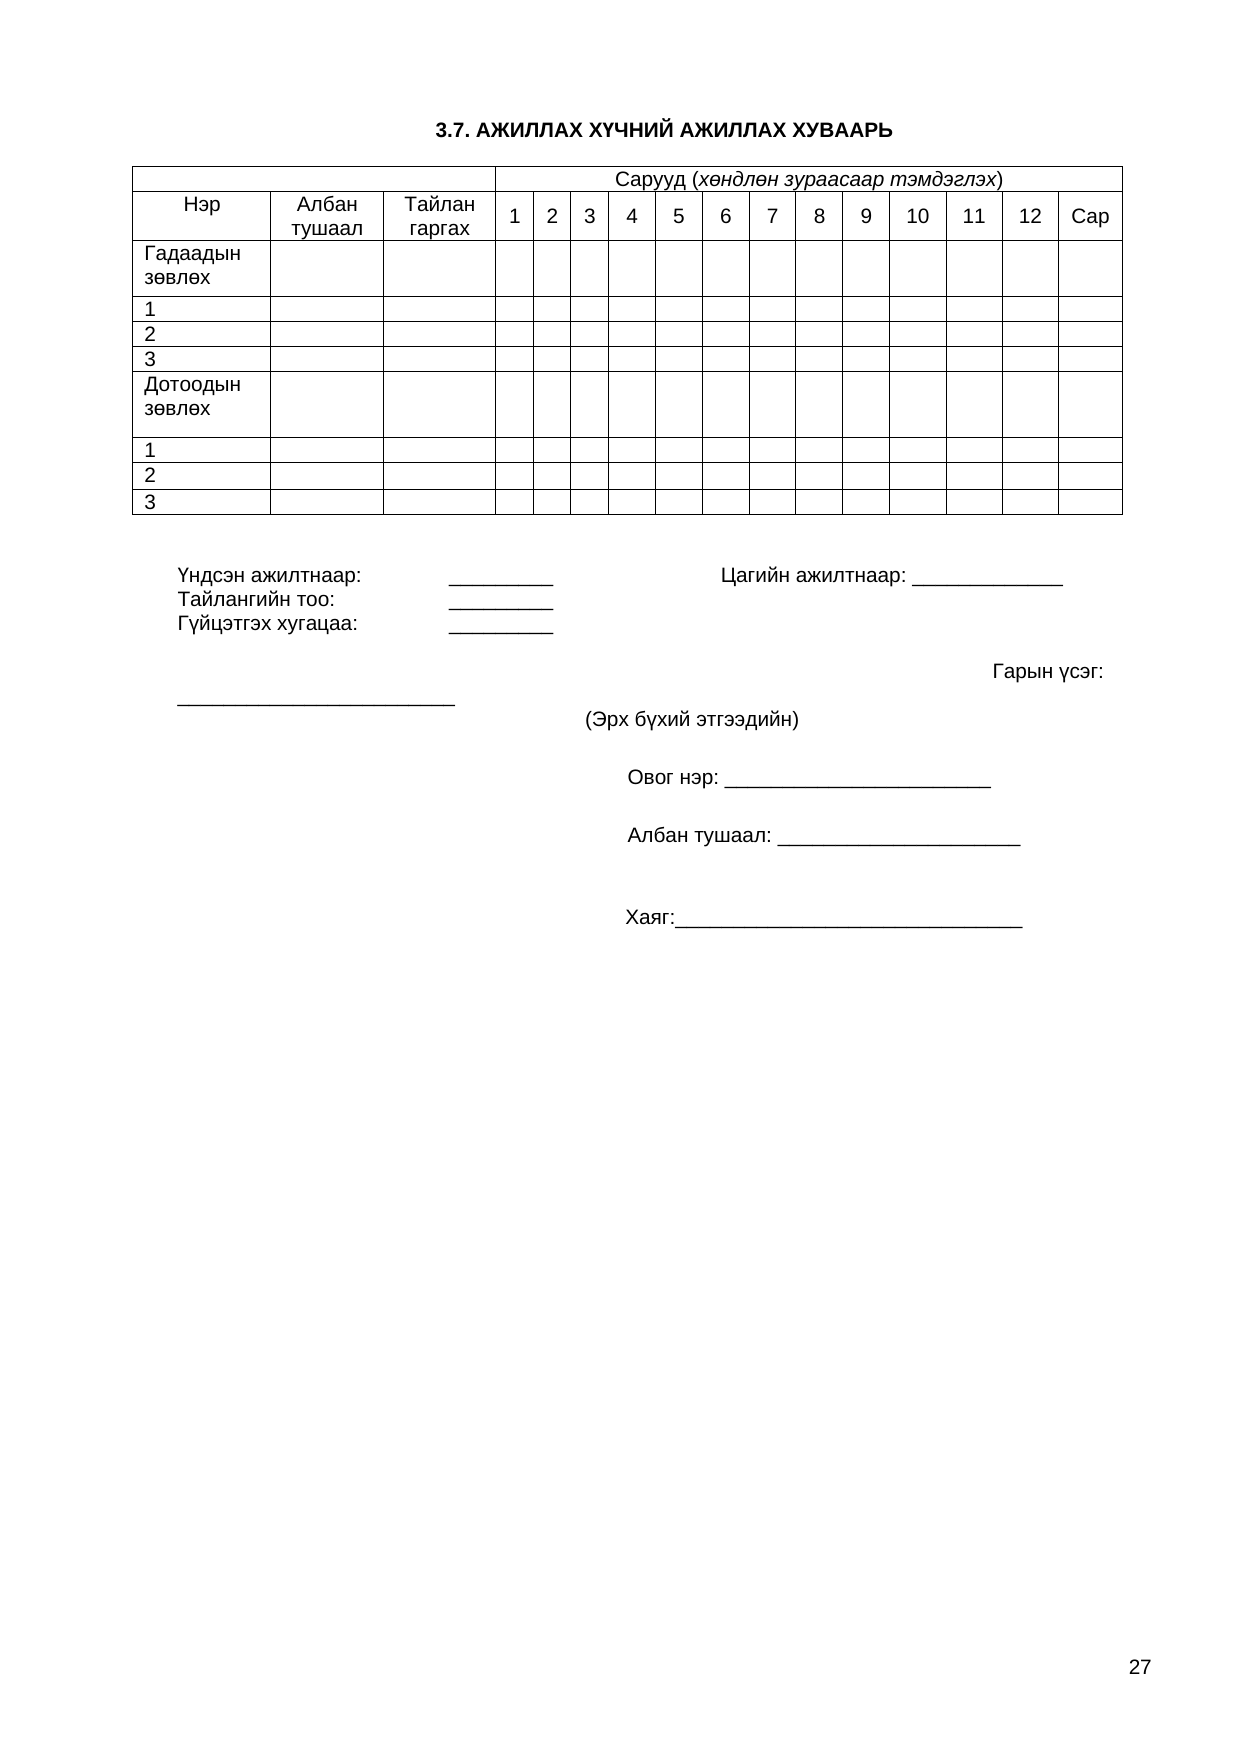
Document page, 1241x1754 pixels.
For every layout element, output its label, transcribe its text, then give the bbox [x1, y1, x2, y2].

table_cell [656, 297, 702, 321]
table_cell [1003, 490, 1058, 514]
text Гарын үсэг: ________________________ (Эрх бүхий этгээдийн) [177, 659, 1152, 731]
table_cell [384, 297, 495, 321]
table_cell [534, 241, 570, 296]
table_cell [656, 490, 702, 514]
table_cell [534, 490, 570, 514]
table_cell [271, 463, 383, 489]
table_cell [534, 297, 570, 321]
table_cell [571, 438, 608, 462]
table_cell [496, 463, 533, 489]
table_cell Дотоодын зөвлөх [133, 372, 270, 437]
table_cell 3 [133, 490, 270, 514]
table_cell [843, 322, 889, 346]
table_cell [703, 322, 749, 346]
table_cell [571, 490, 608, 514]
table_cell [384, 347, 495, 371]
table_cell [656, 372, 702, 437]
table_cell [571, 372, 608, 437]
table_cell [1059, 241, 1122, 296]
table_cell [1059, 297, 1122, 321]
table_cell 10 [890, 192, 946, 240]
table_cell [796, 438, 842, 462]
table_cell [656, 347, 702, 371]
table_cell [843, 241, 889, 296]
table_cell [1003, 322, 1058, 346]
table_cell 7 [750, 192, 795, 240]
table_cell [384, 490, 495, 514]
table_cell [609, 322, 655, 346]
table_cell [534, 322, 570, 346]
table_cell [1003, 241, 1058, 296]
table_cell [1059, 438, 1122, 462]
table_cell [609, 297, 655, 321]
table_cell [796, 241, 842, 296]
table_cell Сар [1059, 192, 1122, 240]
text Тайлангийн тоо: _________ [177, 587, 1152, 611]
table_cell [271, 241, 383, 296]
table_cell [703, 347, 749, 371]
table_cell 1 [496, 192, 533, 240]
table_cell [609, 490, 655, 514]
table_cell Нэр [133, 192, 270, 240]
table_cell [609, 241, 655, 296]
table_cell [384, 463, 495, 489]
table_cell [384, 372, 495, 437]
table_cell [1059, 490, 1122, 514]
table_cell [947, 438, 1002, 462]
table_header [133, 167, 495, 191]
table_cell [571, 241, 608, 296]
table_cell [384, 241, 495, 296]
table_cell [750, 322, 795, 346]
table_cell [496, 372, 533, 437]
table_cell [656, 322, 702, 346]
table_cell [796, 463, 842, 489]
table_cell [890, 347, 946, 371]
text 3.7. аЖИЛЛАХ ХҮЧНИЙ ажиллах ХУвААРь [177, 118, 1152, 142]
table_cell [496, 297, 533, 321]
table_cell [384, 322, 495, 346]
table_cell 1 [133, 438, 270, 462]
table_cell [571, 463, 608, 489]
table_cell 12 [1003, 192, 1058, 240]
table_cell [609, 347, 655, 371]
table_cell [947, 347, 1002, 371]
table_cell [1059, 347, 1122, 371]
table_cell [1003, 372, 1058, 437]
table_cell 6 [703, 192, 749, 240]
text Үндсэн ажилтнаар: _________ Цагийн ажилтнаар: _____________ [177, 563, 1152, 587]
table_cell [656, 241, 702, 296]
table_cell [534, 372, 570, 437]
table_cell [796, 347, 842, 371]
table_cell [750, 372, 795, 437]
table_cell [750, 463, 795, 489]
table_cell 2 [133, 463, 270, 489]
table_cell [750, 297, 795, 321]
table_cell [1003, 438, 1058, 462]
table_cell 2 [534, 192, 570, 240]
table_cell [796, 490, 842, 514]
table_cell [843, 438, 889, 462]
table_cell [796, 372, 842, 437]
table_cell [271, 347, 383, 371]
table_cell 8 [796, 192, 842, 240]
text Хаяг:______________________________ [477, 847, 1152, 929]
table_header Сарууд (хөндлөн зураасаар тэмдэглэх) [496, 167, 1122, 191]
table_cell [703, 438, 749, 462]
table_cell [843, 372, 889, 437]
table_cell [703, 490, 749, 514]
table_cell [496, 347, 533, 371]
table_cell 3 [571, 192, 608, 240]
table_cell [656, 463, 702, 489]
table_cell 5 [656, 192, 702, 240]
table_cell 11 [947, 192, 1002, 240]
table_cell [271, 297, 383, 321]
table_cell [750, 241, 795, 296]
table_cell [571, 347, 608, 371]
table_cell [947, 241, 1002, 296]
table_cell [271, 372, 383, 437]
table_cell [1003, 347, 1058, 371]
table_cell Албан тушаал [271, 192, 383, 240]
table_cell [947, 490, 1002, 514]
table_cell [534, 463, 570, 489]
table_cell [571, 322, 608, 346]
table_cell [947, 463, 1002, 489]
text Албан тушаал: _____________________ [552, 823, 1152, 847]
table_cell [947, 372, 1002, 437]
table_cell [947, 322, 1002, 346]
table_cell [796, 297, 842, 321]
table_cell [496, 322, 533, 346]
table_cell Гадаадын зөвлөх [133, 241, 270, 296]
table_cell [890, 322, 946, 346]
table_cell [890, 372, 946, 437]
text Овог нэр: _______________________ [552, 765, 1152, 789]
table_cell [1059, 372, 1122, 437]
table_cell [271, 322, 383, 346]
table_cell [703, 372, 749, 437]
table_cell [534, 347, 570, 371]
table_cell [496, 438, 533, 462]
table_cell [750, 347, 795, 371]
table_cell [384, 438, 495, 462]
table_cell [271, 438, 383, 462]
table_cell [609, 463, 655, 489]
table_cell [1059, 463, 1122, 489]
table_cell [571, 297, 608, 321]
table_cell [843, 297, 889, 321]
table_cell [750, 438, 795, 462]
table_cell 3 [133, 347, 270, 371]
table_cell [496, 241, 533, 296]
table_cell [609, 372, 655, 437]
table_cell 9 [843, 192, 889, 240]
table_cell 4 [609, 192, 655, 240]
table_cell [271, 490, 383, 514]
table_cell [843, 490, 889, 514]
table_cell [750, 490, 795, 514]
table_cell [890, 438, 946, 462]
table_cell 2 [133, 322, 270, 346]
table_cell [890, 490, 946, 514]
table_cell [703, 241, 749, 296]
table_cell 1 [133, 297, 270, 321]
table_cell [703, 463, 749, 489]
table_cell [890, 241, 946, 296]
table_cell [843, 463, 889, 489]
table_cell [1059, 322, 1122, 346]
table_cell [947, 297, 1002, 321]
table_cell [609, 438, 655, 462]
table_cell [890, 297, 946, 321]
table_cell [843, 347, 889, 371]
table_cell [534, 438, 570, 462]
table_cell [496, 490, 533, 514]
table_cell [1003, 297, 1058, 321]
table_cell [656, 438, 702, 462]
table_cell Тайлан гаргах [384, 192, 495, 240]
table_cell [796, 322, 842, 346]
table_cell [1003, 463, 1058, 489]
table_cell [703, 297, 749, 321]
text Гүйцэтгэх хугацаа: _________ [177, 611, 1152, 635]
table_cell [890, 463, 946, 489]
